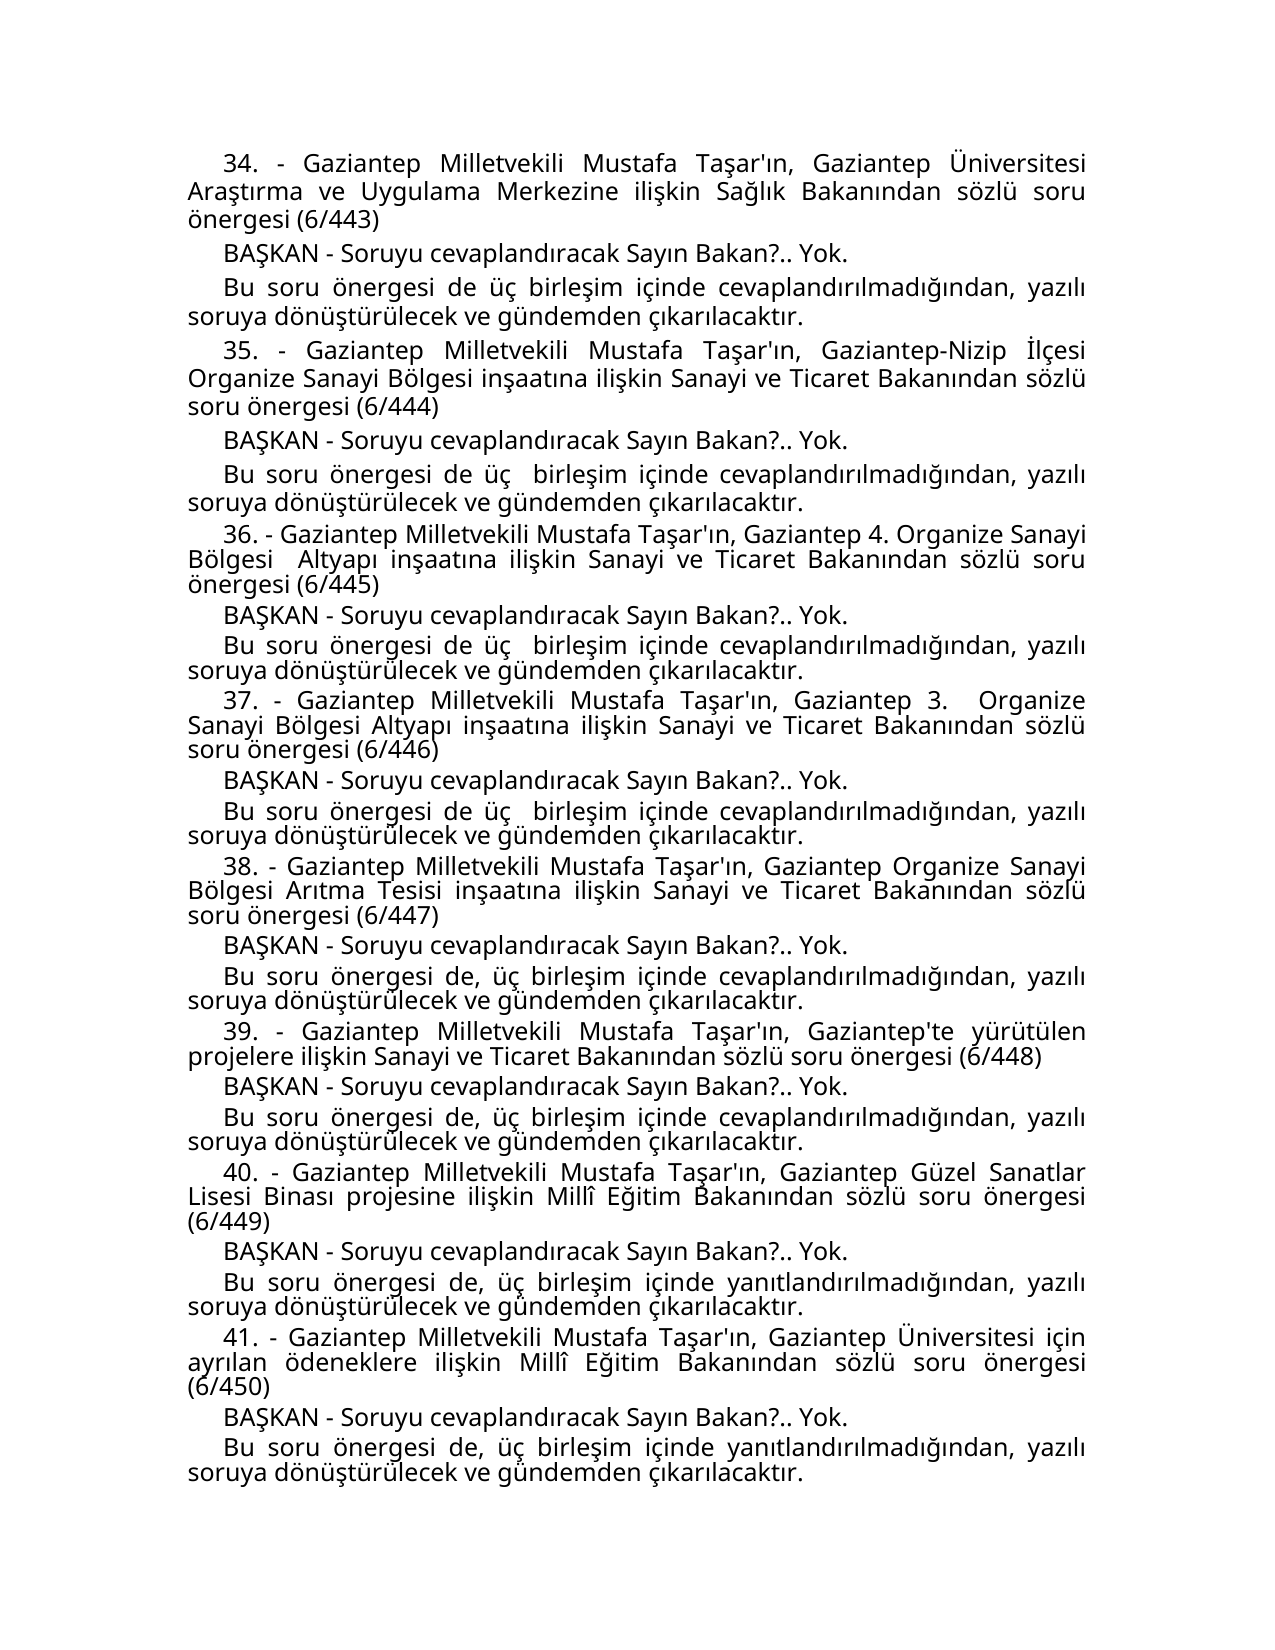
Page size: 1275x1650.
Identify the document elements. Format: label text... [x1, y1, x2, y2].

text Bu soru önergesi de üç birleşim içinde cevaplandırılmadığından, yazılı soruya dönüştürülecek ve gündemden çıkarılacaktır. [187, 461, 1087, 517]
text 39. - Gaziantep Milletvekili Mustafa Taşar'ın, Gaziantep'te yürütülen projelere ilişkin Sanayi ve Ticaret Bakanından sözlü soru önergesi (6/448) [187, 1021, 1087, 1070]
text BAŞKAN - Soruyu cevaplandıracak Sayın Bakan?.. Yok. [187, 770, 1087, 794]
text BAŞKAN - Soruyu cevaplandıracak Sayın Bakan?.. Yok. [187, 1076, 1087, 1100]
text BAŞKAN - Soruyu cevaplandıracak Sayın Bakan?.. Yok. [187, 1406, 1087, 1431]
text BAŞKAN - Soruyu cevaplandıracak Sayın Bakan?.. Yok. [187, 604, 1087, 629]
text Bu soru önergesi de üç birleşim içinde cevaplandırılmadığından, yazılı soruya dönüştürülecek ve gündemden çıkarılacaktır. [187, 635, 1087, 684]
text BAŞKAN - Soruyu cevaplandıracak Sayın Bakan?.. Yok. [187, 240, 1087, 268]
text 34. - Gaziantep Milletvekili Mustafa Taşar'ın, Gaziantep Üniversitesi Araştırma ve Uygulama Merkezine ilişkin Sağlık Bakanından sözlü soru önergesi (6/443) [187, 150, 1087, 234]
text 40. - Gaziantep Milletvekili Mustafa Taşar'ın, Gaziantep Güzel Sanatlar Lisesi Binası projesine ilişkin Millî Eğitim Bakanından sözlü soru önergesi (6/449) [187, 1161, 1087, 1235]
text BAŞKAN - Soruyu cevaplandıracak Sayın Bakan?.. Yok. [187, 427, 1087, 455]
text Bu soru önergesi de, üç birleşim içinde cevaplandırılmadığından, yazılı soruya dönüştürülecek ve gündemden çıkarılacaktır. [187, 966, 1087, 1015]
text BAŞKAN - Soruyu cevaplandıracak Sayın Bakan?.. Yok. [187, 935, 1087, 960]
text BAŞKAN - Soruyu cevaplandıracak Sayın Bakan?.. Yok. [187, 1241, 1087, 1266]
text 41. - Gaziantep Milletvekili Mustafa Taşar'ın, Gaziantep Üniversitesi için ayrılan ödeneklere ilişkin Millî Eğitim Bakanından sözlü soru önergesi (6/450) [187, 1327, 1087, 1401]
text Bu soru önergesi de, üç birleşim içinde cevaplandırılmadığından, yazılı soruya dönüştürülecek ve gündemden çıkarılacaktır. [187, 1106, 1087, 1156]
text 37. - Gaziantep Milletvekili Mustafa Taşar'ın, Gaziantep 3. Organize Sanayi Bölgesi Altyapı inşaatına ilişkin Sanayi ve Ticaret Bakanından sözlü soru önergesi (6/446) [187, 690, 1087, 764]
text Bu soru önergesi de üç birleşim içinde cevaplandırılmadığından, yazılı soruya dönüştürülecek ve gündemden çıkarılacaktır. [187, 274, 1087, 331]
text Bu soru önergesi de, üç birleşim içinde yanıtlandırılmadığından, yazılı soruya dönüştürülecek ve gündemden çıkarılacaktır. [187, 1272, 1087, 1321]
text Bu soru önergesi de, üç birleşim içinde yanıtlandırılmadığından, yazılı soruya dönüştürülecek ve gündemden çıkarılacaktır. [187, 1437, 1087, 1486]
text 36. - Gaziantep Milletvekili Mustafa Taşar'ın, Gaziantep 4. Organize Sanayi Bölgesi Altyapı inşaatına ilişkin Sanayi ve Ticaret Bakanından sözlü soru önergesi (6/445) [187, 523, 1087, 598]
text 35. - Gaziantep Milletvekili Mustafa Taşar'ın, Gaziantep-Nizip İlçesi Organize Sanayi Bölgesi inşaatına ilişkin Sanayi ve Ticaret Bakanından sözlü soru önergesi (6/444) [187, 337, 1087, 421]
text Bu soru önergesi de üç birleşim içinde cevaplandırılmadığından, yazılı soruya dönüştürülecek ve gündemden çıkarılacaktır. [187, 800, 1087, 849]
text 38. - Gaziantep Milletvekili Mustafa Taşar'ın, Gaziantep Organize Sanayi Bölgesi Arıtma Tesisi inşaatına ilişkin Sanayi ve Ticaret Bakanından sözlü soru önergesi (6/447) [187, 855, 1087, 929]
